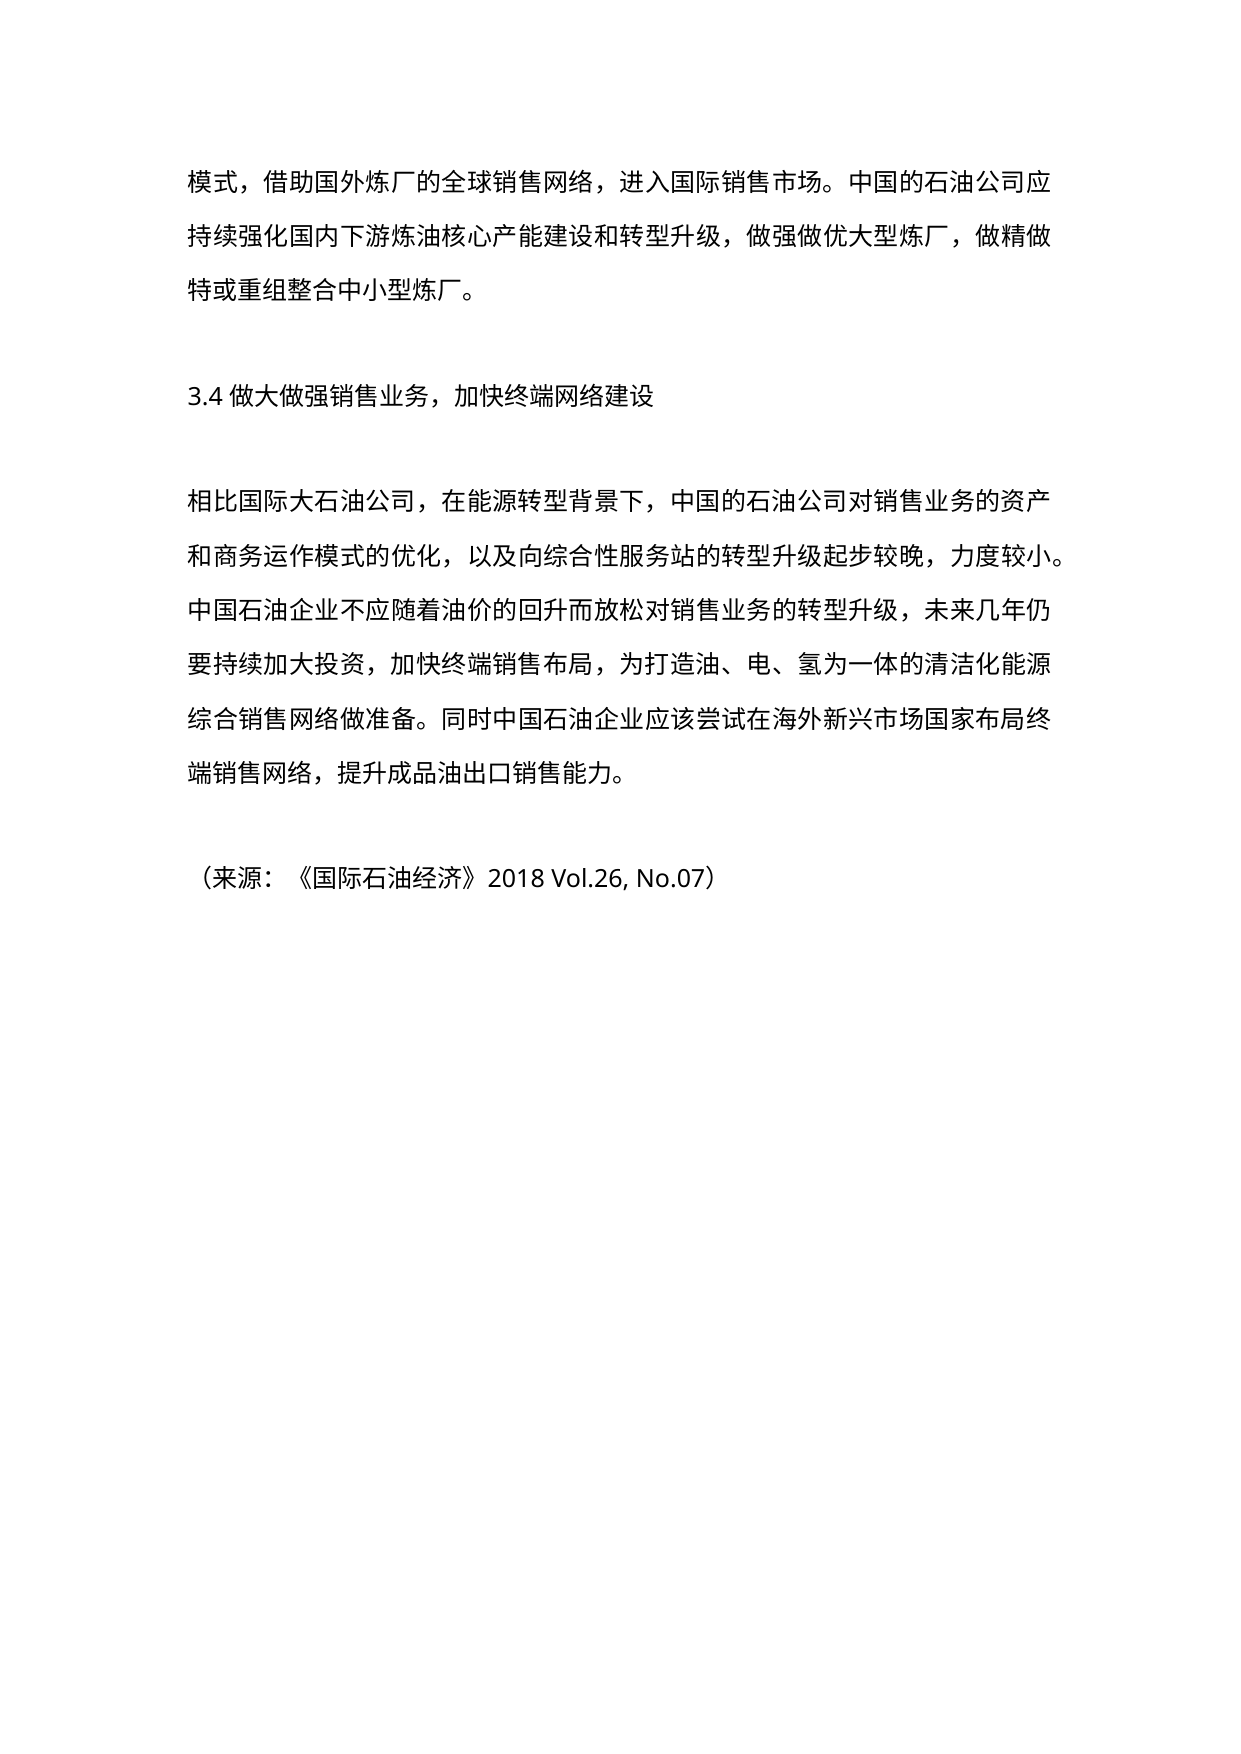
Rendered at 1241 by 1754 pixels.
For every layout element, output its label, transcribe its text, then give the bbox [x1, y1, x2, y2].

text 相比国际大石油公司，在能源转型背景下，中国的石油公司对销售业务的资产和商务运作模式的优化，以及向综合性服务站的转型升级起步较晚，力度较小。中国石油企业不应随着油价的回升而放松对销售业务的转型升级，未来几年仍要持续加大投资，加快终端销售布局，为打造油、电、氢为一体的清洁化能源综合销售网络做准备。同时中国石油企业应该尝试在海外新兴市场国家布局终端销售网络，提升成品油出口销售能力。 [187, 482, 1053, 790]
text （来源：《国际石油经济》2018 Vol.26, No.07） [187, 859, 1053, 895]
text 3.4 做大做强销售业务，加快终端网络建设 [187, 376, 1053, 412]
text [187, 162, 1053, 307]
